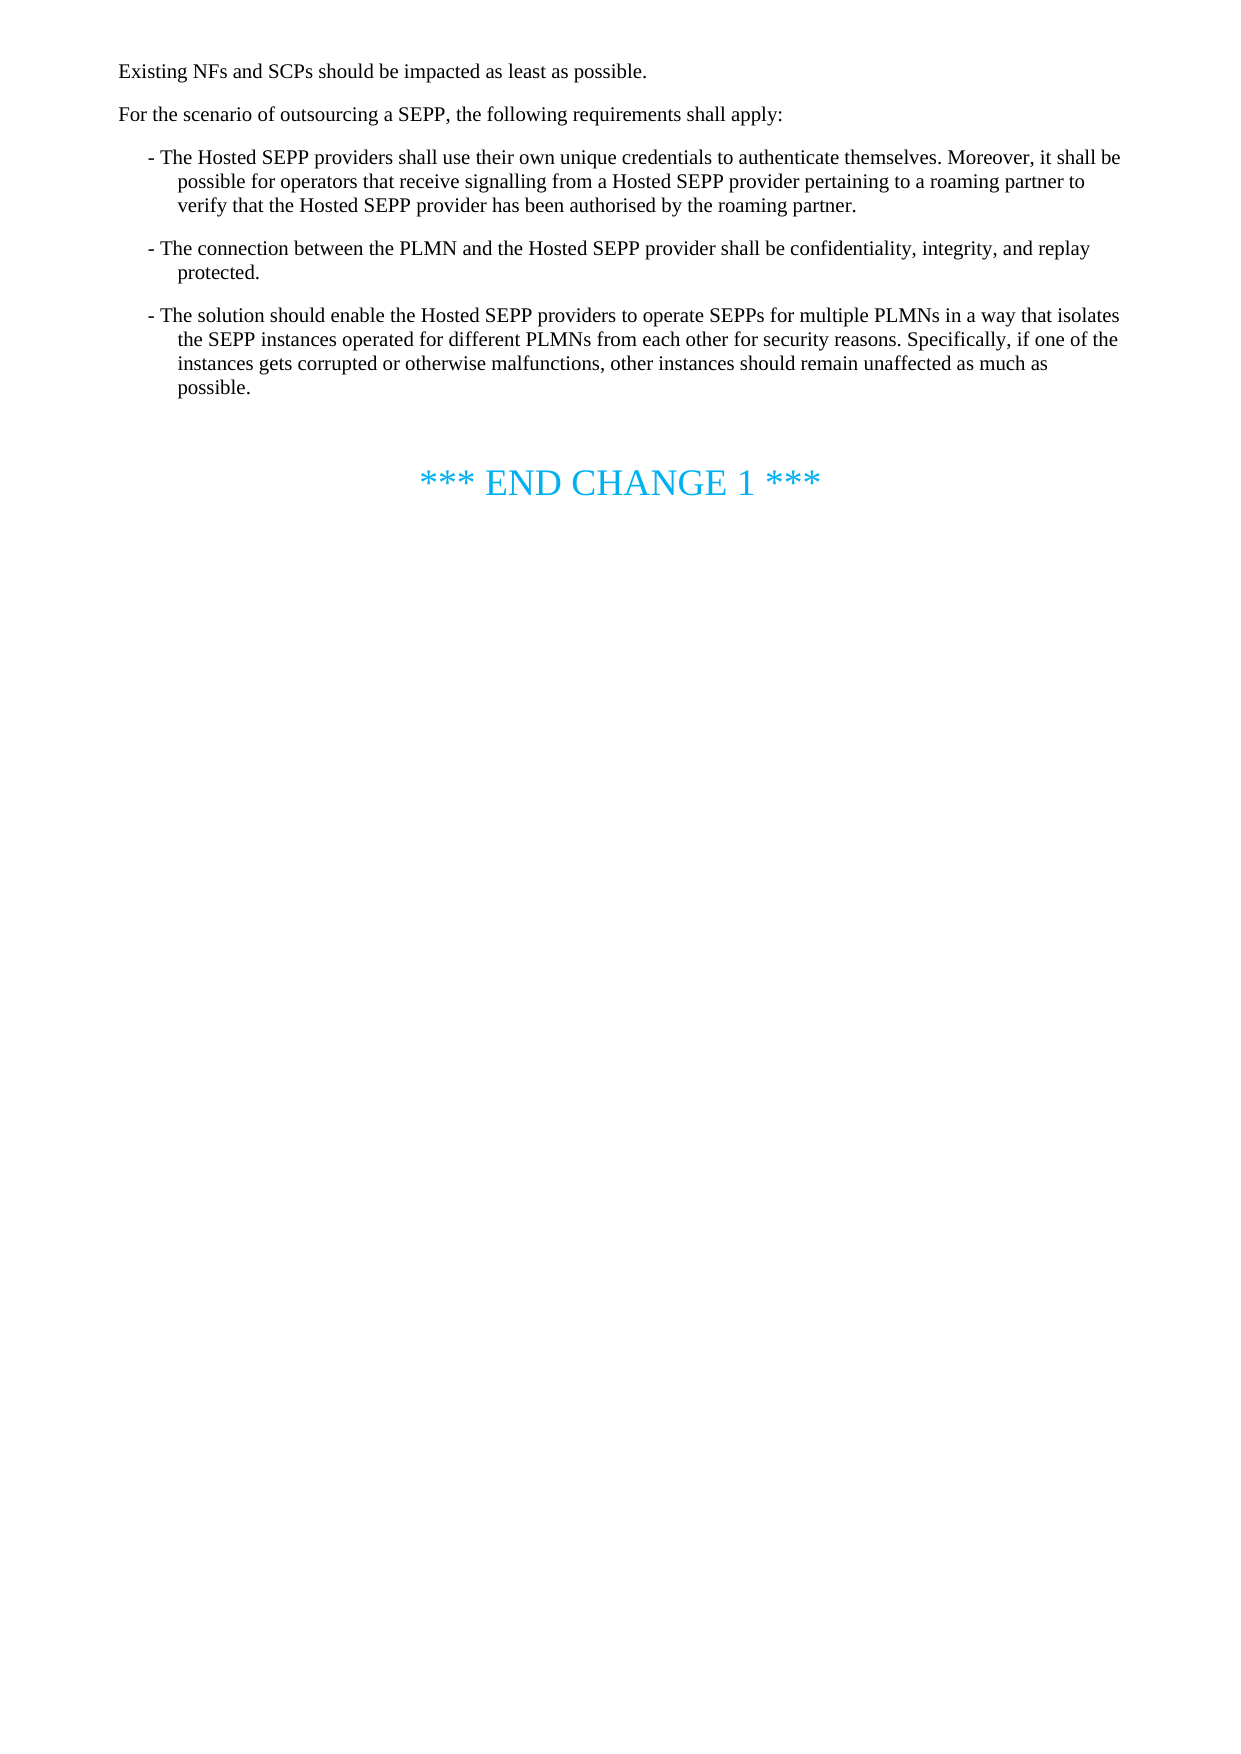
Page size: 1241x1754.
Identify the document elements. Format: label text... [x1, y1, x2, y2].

text *** END CHANGE 1 *** [118, 460, 1122, 503]
text For the scenario of outsourcing a SEPP, the following requirements shall apply: [118, 102, 1122, 126]
text - The solution should enable the Hosted SEPP providers to operate SEPPs for multiple PLMNs in a way that isolates the SEPP instances operated for different PLMNs from each other for security reasons. Specifically, if one of the instances gets corrupted or otherwise malfunctions, other instances should remain unaffected as much as possible. [148, 302, 1122, 399]
text - The Hosted SEPP providers shall use their own unique credentials to authenticate themselves. Moreover, it shall be possible for operators that receive signalling from a Hosted SEPP provider pertaining to a roaming partner to verify that the Hosted SEPP provider has been authorised by the roaming partner. [148, 145, 1122, 217]
text Existing NFs and SCPs should be impacted as least as possible. [118, 59, 1122, 83]
text - The connection between the PLMN and the Hosted SEPP provider shall be confidentiality, integrity, and replay protected. [148, 236, 1122, 284]
